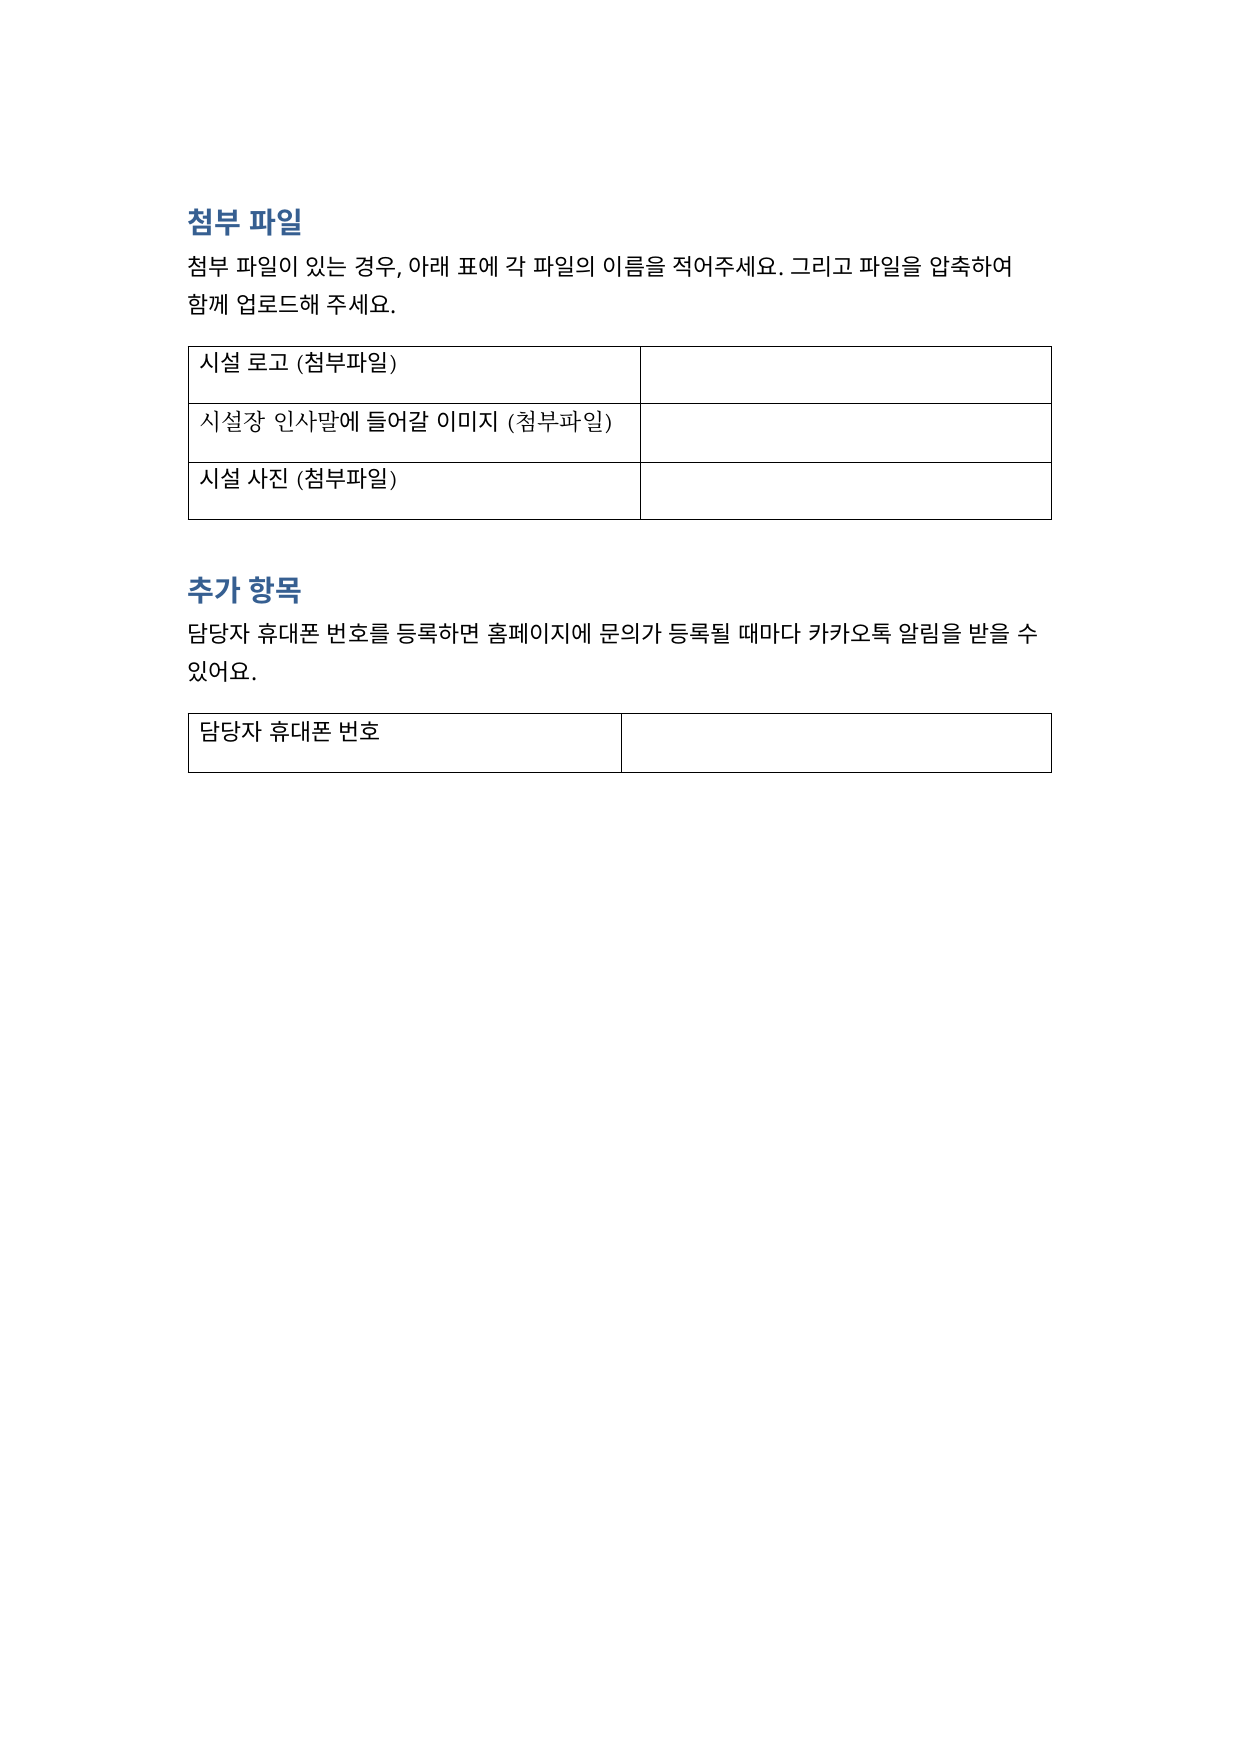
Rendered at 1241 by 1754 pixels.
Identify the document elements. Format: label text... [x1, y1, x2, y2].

table_header [641, 347, 1051, 403]
subtitle 첨부 파일 [187, 200, 1053, 242]
table_header [622, 714, 1051, 772]
table_cell [641, 404, 1051, 462]
table_cell [641, 463, 1051, 519]
table_cell 시설장 인사말에 들어갈 이미지 (첨부파일) [189, 404, 640, 462]
text 첨부 파일이 있는 경우, 아래 표에 각 파일의 이름을 적어주세요. 그리고 파일을 압축하여 함께 업로드해 주세요. [187, 248, 1053, 320]
table_header 시설 로고 (첨부파일) [189, 347, 640, 403]
text 담당자 휴대폰 번호를 등록하면 홈페이지에 문의가 등록될 때마다 카카오톡 알림을 받을 수 있어요. [187, 616, 1053, 687]
table_cell 시설 사진 (첨부파일) [189, 463, 640, 519]
subtitle 추가 항목 [187, 570, 1053, 609]
table_header 담당자 휴대폰 번호 [189, 714, 621, 772]
